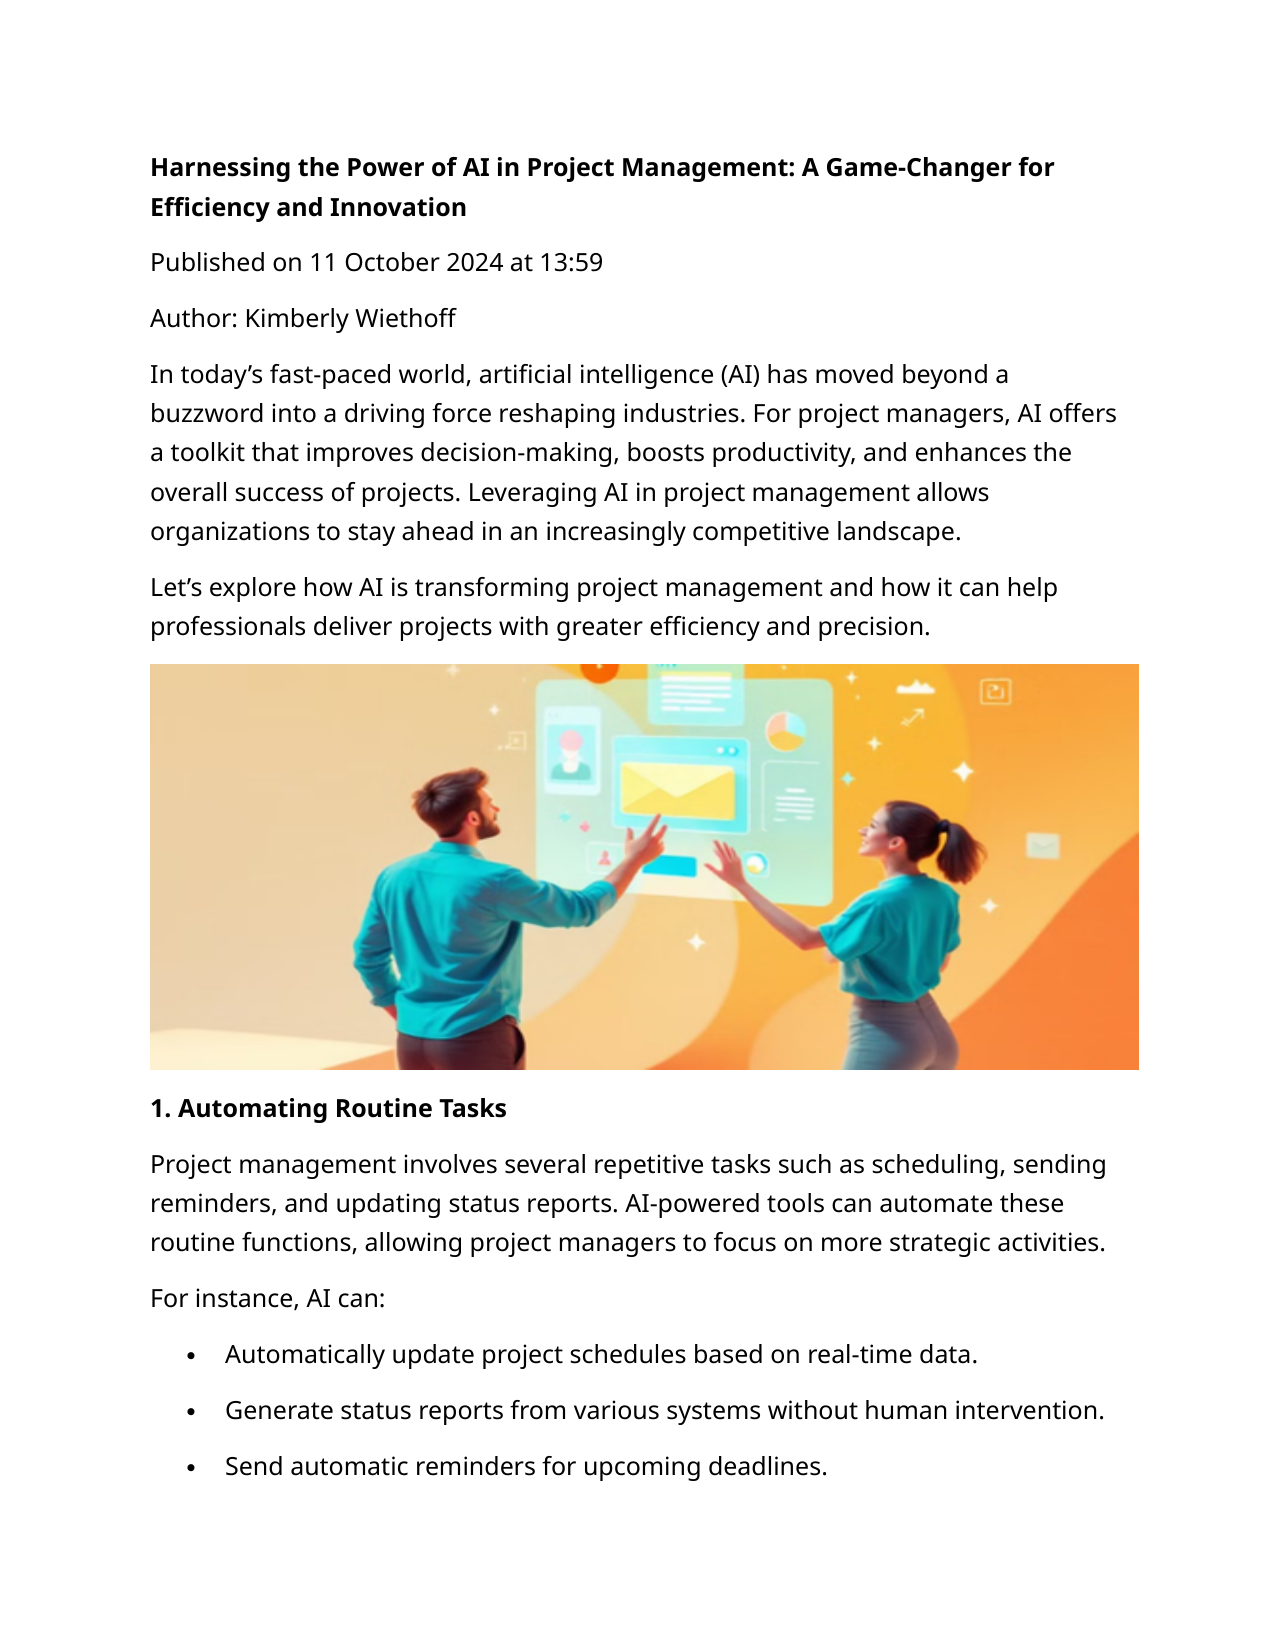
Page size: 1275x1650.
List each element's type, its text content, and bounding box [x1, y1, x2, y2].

list Send automatic reminders for upcoming deadlines. [187, 1448, 1125, 1482]
text Project management involves several repetitive tasks such as scheduling, sending reminders, and updating status reports. AI-powered tools can automate these routine functions, allowing project managers to focus on more strategic activities. [150, 1147, 1125, 1259]
list Generate status reports from various systems without human intervention. [187, 1393, 1125, 1427]
text 1. Automating Routine Tasks [150, 1091, 1125, 1125]
text Author: Kimberly Wiethoff [150, 301, 1125, 335]
text Harnessing the Power of AI in Project Management: A Game-Changer for Efficiency and Innovation [150, 150, 1125, 223]
picture [150, 664, 1139, 1070]
text Let’s explore how AI is transforming project management and how it can help professionals deliver projects with greater efficiency and precision. [150, 569, 1125, 642]
list Automatically update project schedules based on real-time data. [187, 1337, 1125, 1371]
text In today’s fast-paced world, artificial intelligence (AI) has moved beyond a buzzword into a driving force reshaping industries. For project managers, AI offers a toolkit that improves decision-making, boosts productivity, and enhances the overall success of projects. Leveraging AI in project management allows organizations to stay ahead in an increasingly competitive landscape. [150, 357, 1125, 547]
text For instance, AI can: [150, 1281, 1125, 1315]
text Published on 11 October 2024 at 13:59 [150, 245, 1125, 279]
